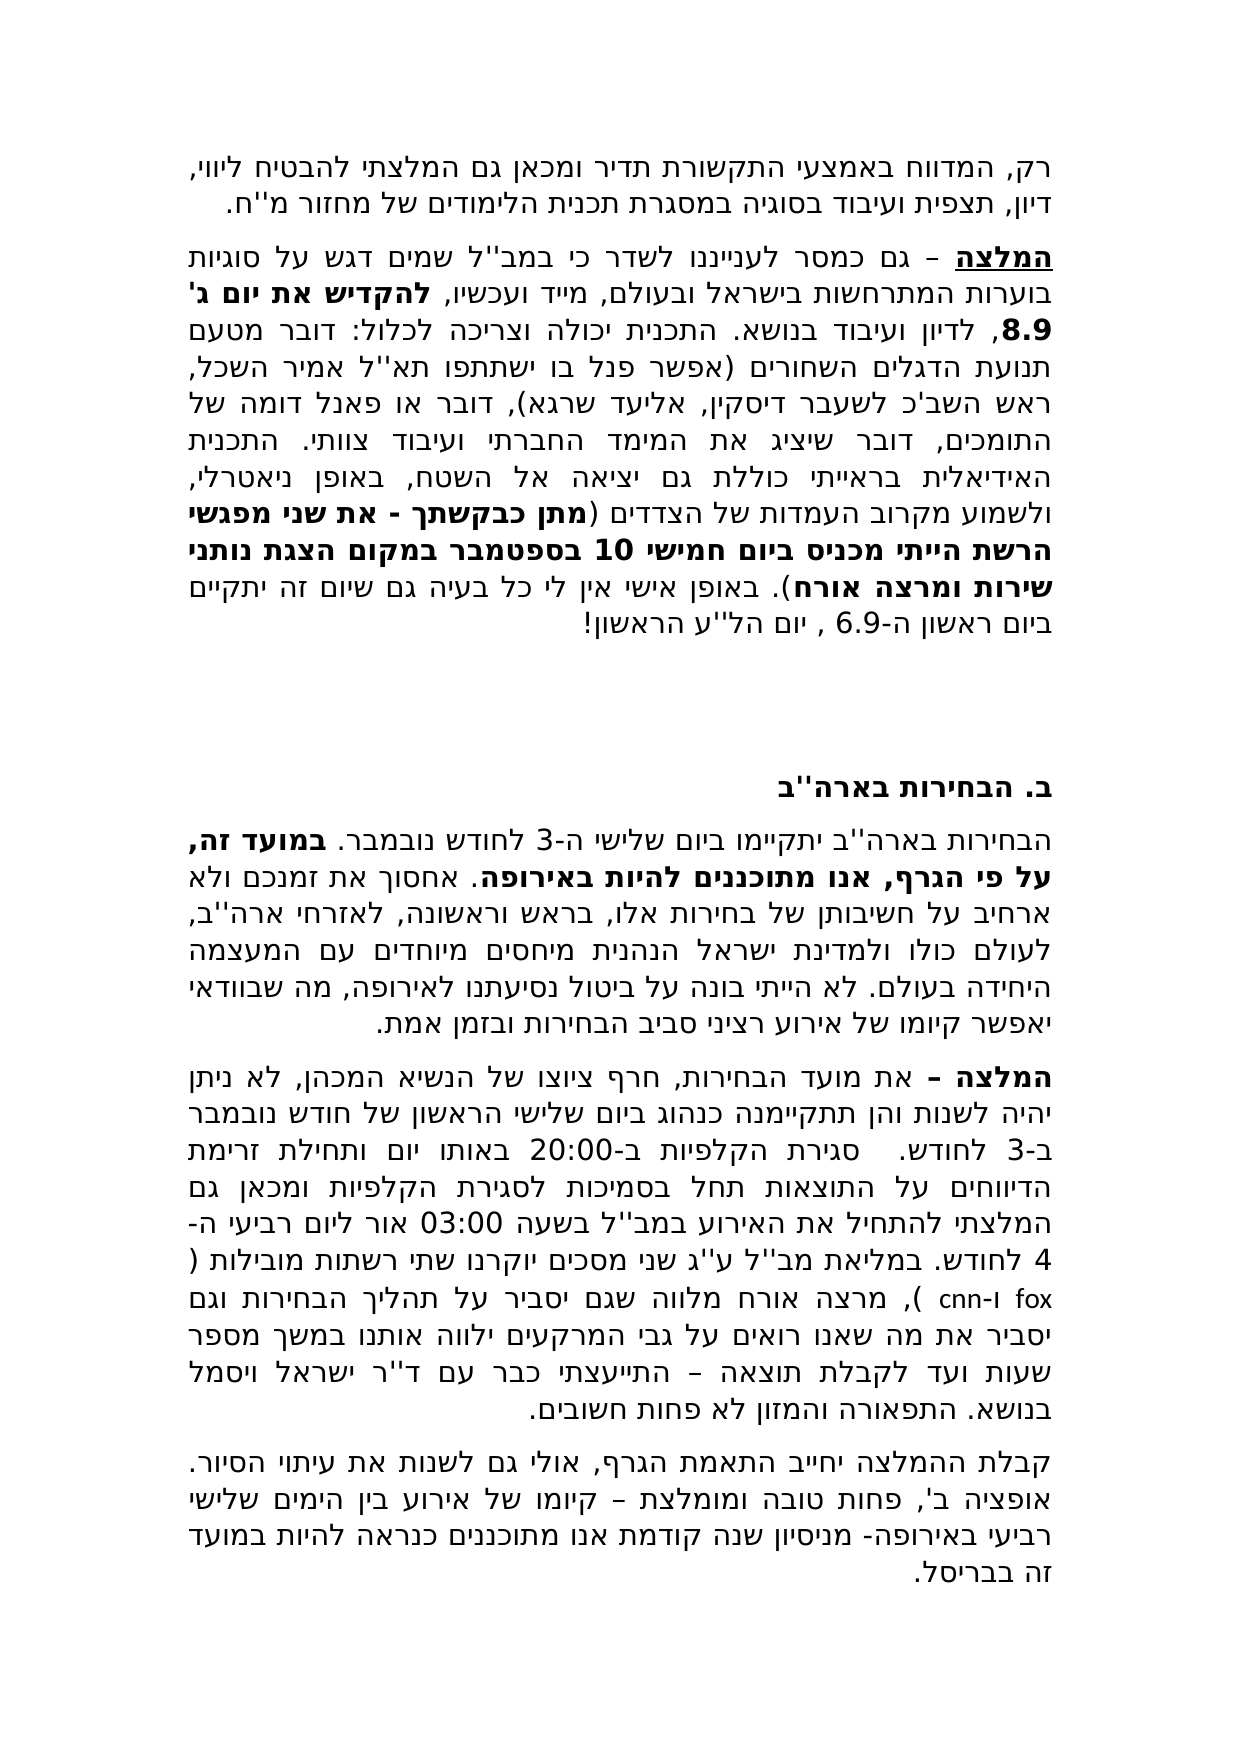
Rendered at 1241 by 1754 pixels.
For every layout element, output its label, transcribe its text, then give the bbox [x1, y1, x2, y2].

text המלצה – גם כמסר לענייננו לשדר כי במב''ל שמים דגש על סוגיות בוערות המתרחשות בישראל ובעולם, מייד ועכשיו, להקדיש את יום ג' 8.9, לדיון ועיבוד בנושא. התכנית יכולה וצריכה לכלול: דובר מטעם תנועת הדגלים השחורים (אפשר פנל בו ישתתפו תא''ל אמיר השכל, ראש השב'כ לשעבר דיסקין, אליעד שרגא), דובר או פאנל דומה של התומכים, דובר שיציג את המימד החברתי ועיבוד צוותי. התכנית האידיאלית בראייתי כוללת גם יציאה אל השטח, באופן ניאטרלי, ולשמוע מקרוב העמדות של הצדדים (מתן כבקשתך - את שני מפגשי הרשת הייתי מכניס ביום חמישי 10 בספטמבר במקום הצגת נותני שירות ומרצה אורח). באופן אישי אין לי כל בעיה גם שיום זה יתקיים ביום ראשון ה-6.9 , יום הל''ע הראשון! [187, 240, 1053, 641]
text ב. הבחירות בארה''ב [187, 770, 1053, 804]
text הבחירות בארה''ב יתקיימו ביום שלישי ה-3 לחודש נובמבר. במועד זה, על פי הגרף, אנו מתוכננים להיות באירופה. אחסוך את זמנכם ולא ארחיב על חשיבותן של בחירות אלו, בראש וראשונה, לאזרחי ארה''ב, לעולם כולו ולמדינת ישראל הנהנית מיחסים מיוחדים עם המעצמה היחידה בעולם. לא הייתי בונה על ביטול נסיעתנו לאירופה, מה שבוודאי יאפשר קיומו של אירוע רציני סביב הבחירות ובזמן אמת. [187, 823, 1053, 1041]
text המלצה – את מועד הבחירות, חרף ציוצו של הנשיא המכהן, לא ניתן יהיה לשנות והן תתקיימנה כנהוג ביום שלישי הראשון של חודש נובמבר ב-3 לחודש. סגירת הקלפיות ב-20:00 באותו יום ותחילת זרימת הדיווחים על התוצאות תחל בסמיכות לסגירת הקלפיות ומכאן גם המלצתי להתחיל את האירוע במב''ל בשעה 03:00 אור ליום רביעי ה-4 לחודש. במליאת מב''ל ע''ג שני מסכים יוקרנו שתי רשתות מובילות (fox ו-cnn ), מרצה אורח מלווה שגם יסביר על תהליך הבחירות וגם יסביר את מה שאנו רואים על גבי המרקעים ילווה אותנו במשך מספר שעות ועד לקבלת תוצאה – התייעצתי כבר עם ד''ר ישראל ויסמל בנושא. התפאורה והמזון לא פחות חשובים. [187, 1060, 1053, 1426]
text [187, 150, 1053, 221]
text קבלת ההמלצה יחייב התאמת הגרף, אולי גם לשנות את עיתוי הסיור. אופציה ב', פחות טובה ומומלצת – קיומו של אירוע בין הימים שלישי רביעי באירופה- מניסיון שנה קודמת אנו מתוכננים כנראה להיות במועד זה בבריסל. [187, 1445, 1053, 1589]
